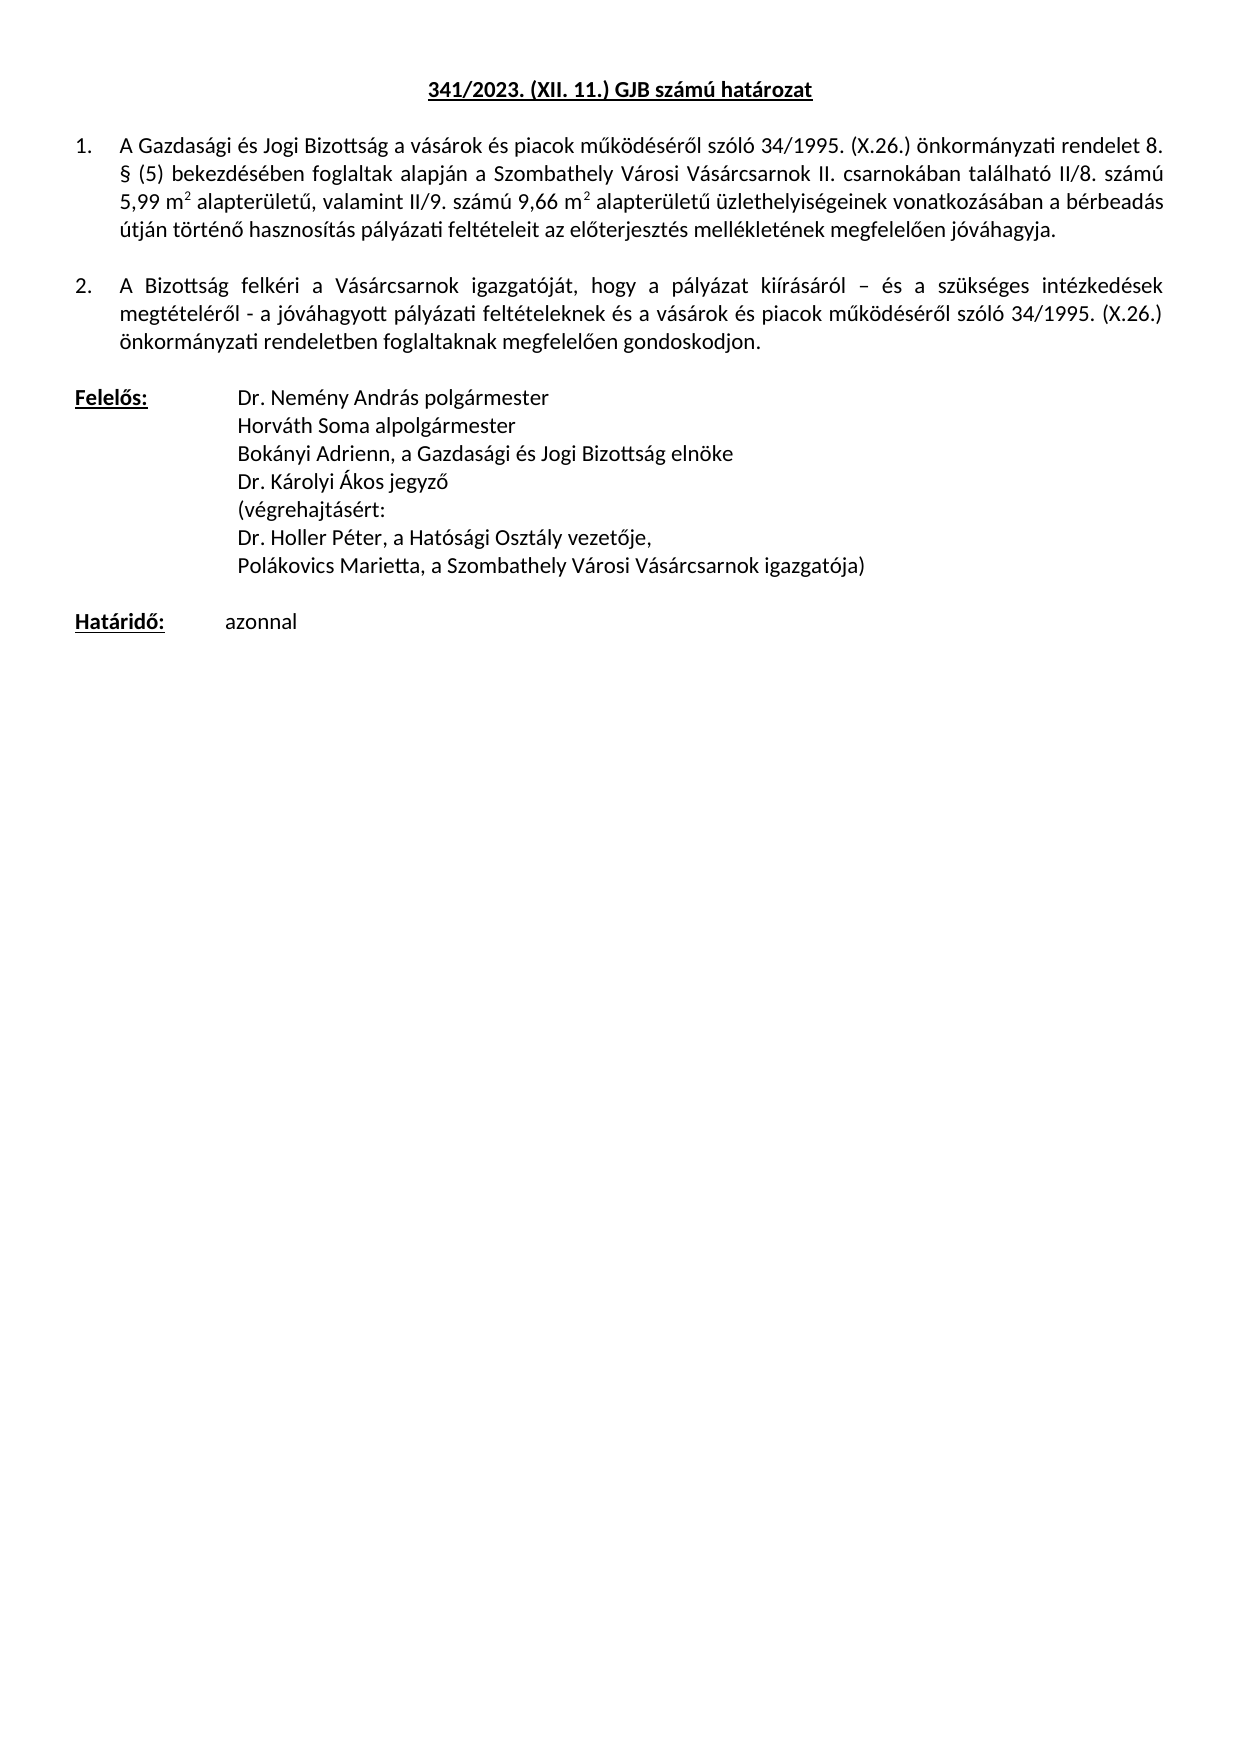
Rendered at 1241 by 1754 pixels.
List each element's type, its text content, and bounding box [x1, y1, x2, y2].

text Felelős: Dr. Nemény András polgármester [75, 383, 1165, 411]
text Dr. Károlyi Ákos jegyző [75, 467, 1165, 495]
list A Bizottság felkéri a Vásárcsarnok igazgatóját, hogy a pályázat kiírásáról – és a szükséges intézkedések megtételéről - a jóváhagyott pályázati feltételeknek és a vásárok és piacok működéséről szóló 34/1995. (X.26.) önkormányzati rendeletben foglaltaknak megfelelően gondoskodjon. [75, 271, 1165, 355]
text Bokányi Adrienn, a Gazdasági és Jogi Bizottság elnöke [75, 439, 1165, 467]
text Határidő: azonnal [75, 607, 1165, 635]
text Horváth Soma alpolgármester [75, 411, 1165, 439]
list A Gazdasági és Jogi Bizottság a vásárok és piacok működéséről szóló 34/1995. (X.26.) önkormányzati rendelet 8. § (5) bekezdésében foglaltak alapján a Szombathely Városi Vásárcsarnok II. csarnokában található II/8. számú 5,99 m2 alapterületű, valamint II/9. számú 9,66 m2 alapterületű üzlethelyiségeinek vonatkozásában a bérbeadás útján történő hasznosítás pályázati feltételeit az előterjesztés mellékletének megfelelően jóváhagyja. [75, 131, 1165, 243]
text Polákovics Marietta, a Szombathely Városi Vásárcsarnok igazgatója) [75, 551, 1165, 579]
text 341/2023. (XII. 11.) GJB számú határozat [75, 75, 1165, 103]
text (végrehajtásért: [75, 495, 1165, 523]
text Dr. Holler Péter, a Hatósági Osztály vezetője, [75, 523, 1165, 551]
